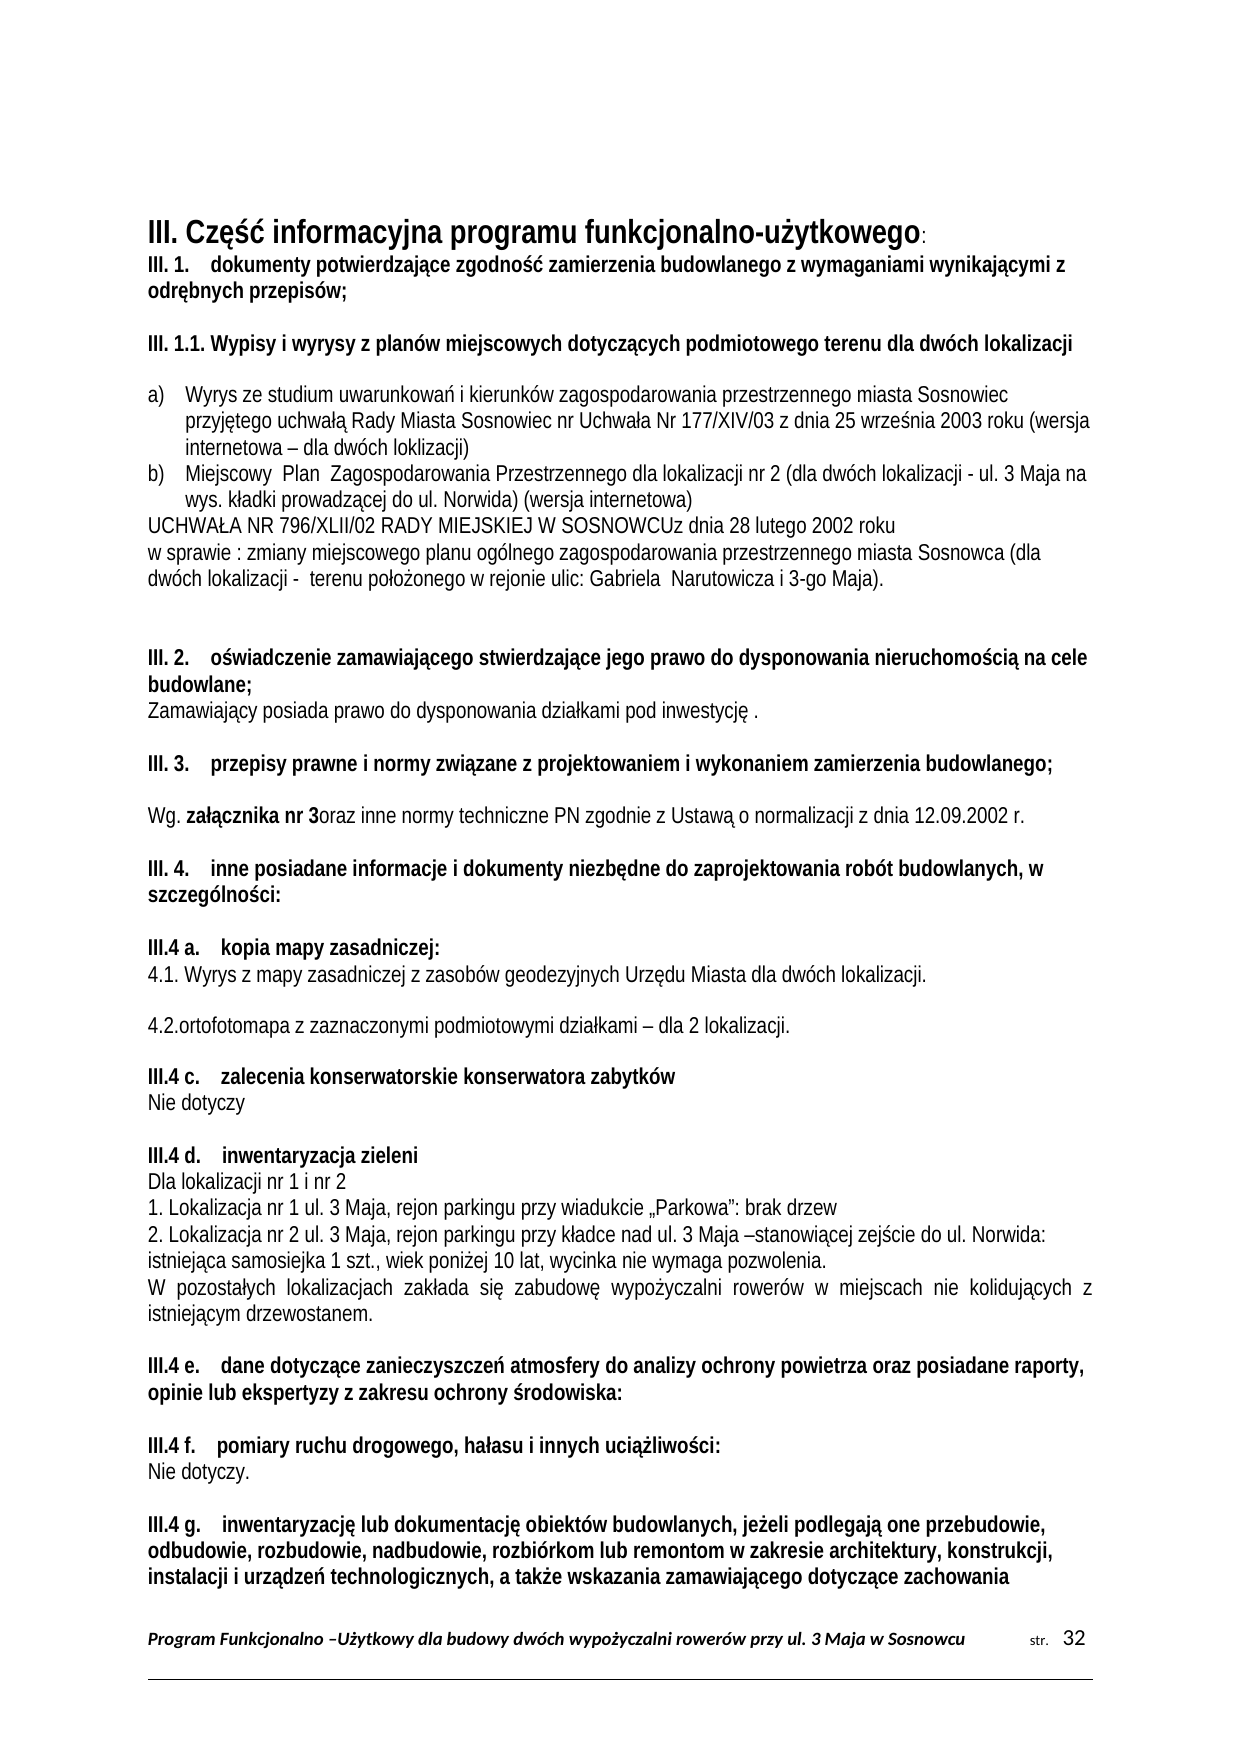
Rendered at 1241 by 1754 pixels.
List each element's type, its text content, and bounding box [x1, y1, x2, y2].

text 1. Lokalizacja nr 1 ul. 3 Maja, rejon parkingu przy wiadukcie „Parkowa”: brak drzew [148, 1194, 1093, 1221]
text III. 1. dokumenty potwierdzające zgodność zamierzenia budowlanego z wymaganiami wynikającymi z odrębnych przepisów; [148, 251, 1093, 303]
text III. 2. oświadczenie zamawiającego stwierdzające jego prawo do dysponowania nieruchomością na cele budowlane; [148, 644, 1093, 697]
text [148, 1511, 1093, 1590]
text III.4 a. kopia mapy zasadniczej: [148, 934, 1093, 961]
text Dla lokalizacji nr 1 i nr 2 [148, 1168, 1093, 1194]
text 4.2.ortofotomapa z zaznaczonymi podmiotowymi działkami – dla 2 lokalizacji. [148, 1012, 1093, 1038]
text III. Część informacyjna programu funkcjonalno-użytkowego: [148, 212, 1093, 251]
text w sprawie : zmiany miejscowego planu ogólnego zagospodarowania przestrzennego miasta Sosnowca (dla dwóch lokalizacji - terenu położonego w rejonie ulic: Gabriela Narutowicza i 3-go Maja). [148, 539, 1093, 592]
text III.4 f. pomiary ruchu drogowego, hałasu i innych uciążliwości: [148, 1432, 1093, 1458]
text UCHWAŁA NR 796/XLII/02 RADY MIEJSKIEJ W SOSNOWCUz dnia 28 lutego 2002 roku [148, 512, 1093, 539]
text III.4 e. dane dotyczące zanieczyszczeń atmosfery do analizy ochrony powietrza oraz posiadane raporty, opinie lub ekspertyzy z zakresu ochrony środowiska: [148, 1352, 1093, 1405]
text III.4 d. inwentaryzacja zieleni [148, 1142, 1093, 1168]
text 2. Lokalizacja nr 2 ul. 3 Maja, rejon parkingu przy kładce nad ul. 3 Maja –stanowiącej zejście do ul. Norwida: [148, 1221, 1093, 1247]
text III. 3. przepisy prawne i normy związane z projektowaniem i wykonaniem zamierzenia budowlanego; [148, 750, 1093, 776]
text Zamawiający posiada prawo do dysponowania działkami pod inwestycję . [148, 697, 1093, 723]
text III. 4. inne posiadane informacje i dokumenty niezbędne do zaprojektowania robót budowlanych, w szczególności: [148, 855, 1093, 908]
text 4.1. Wyrys z mapy zasadniczej z zasobów geodezyjnych Urzędu Miasta dla dwóch lokalizacji. [148, 961, 1093, 987]
list Wyrys ze studium uwarunkowań i kierunków zagospodarowania przestrzennego miasta Sosnowiec przyjętego uchwałą Rady Miasta Sosnowiec nr Uchwała Nr 177/XIV/03 z dnia 25 września 2003 roku (wersja internetowa – dla dwóch loklizacji) [148, 381, 1093, 460]
text Nie dotyczy [148, 1089, 1093, 1115]
text III. 1.1. Wypisy i wyrysy z planów miejscowych dotyczących podmiotowego terenu dla dwóch lokalizacji [148, 330, 1093, 356]
list Miejscowy Plan Zagospodarowania Przestrzennego dla lokalizacji nr 2 (dla dwóch lokalizacji - ul. 3 Maja na wys. kładki prowadzącej do ul. Norwida) (wersja internetowa) [148, 460, 1093, 512]
text Wg. załącznika nr 3oraz inne normy techniczne PN zgodnie z Ustawą o normalizacji z dnia 12.09.2002 r. [148, 802, 1093, 829]
text Nie dotyczy. [148, 1458, 1093, 1484]
text W pozostałych lokalizacjach zakłada się zabudowę wypożyczalni rowerów w miejscach nie kolidujących z istniejącym drzewostanem. [148, 1273, 1093, 1326]
text III.4 c. zalecenia konserwatorskie konserwatora zabytków [148, 1063, 1093, 1089]
text istniejąca samosiejka 1 szt., wiek poniżej 10 lat, wycinka nie wymaga pozwolenia. [148, 1247, 1093, 1273]
